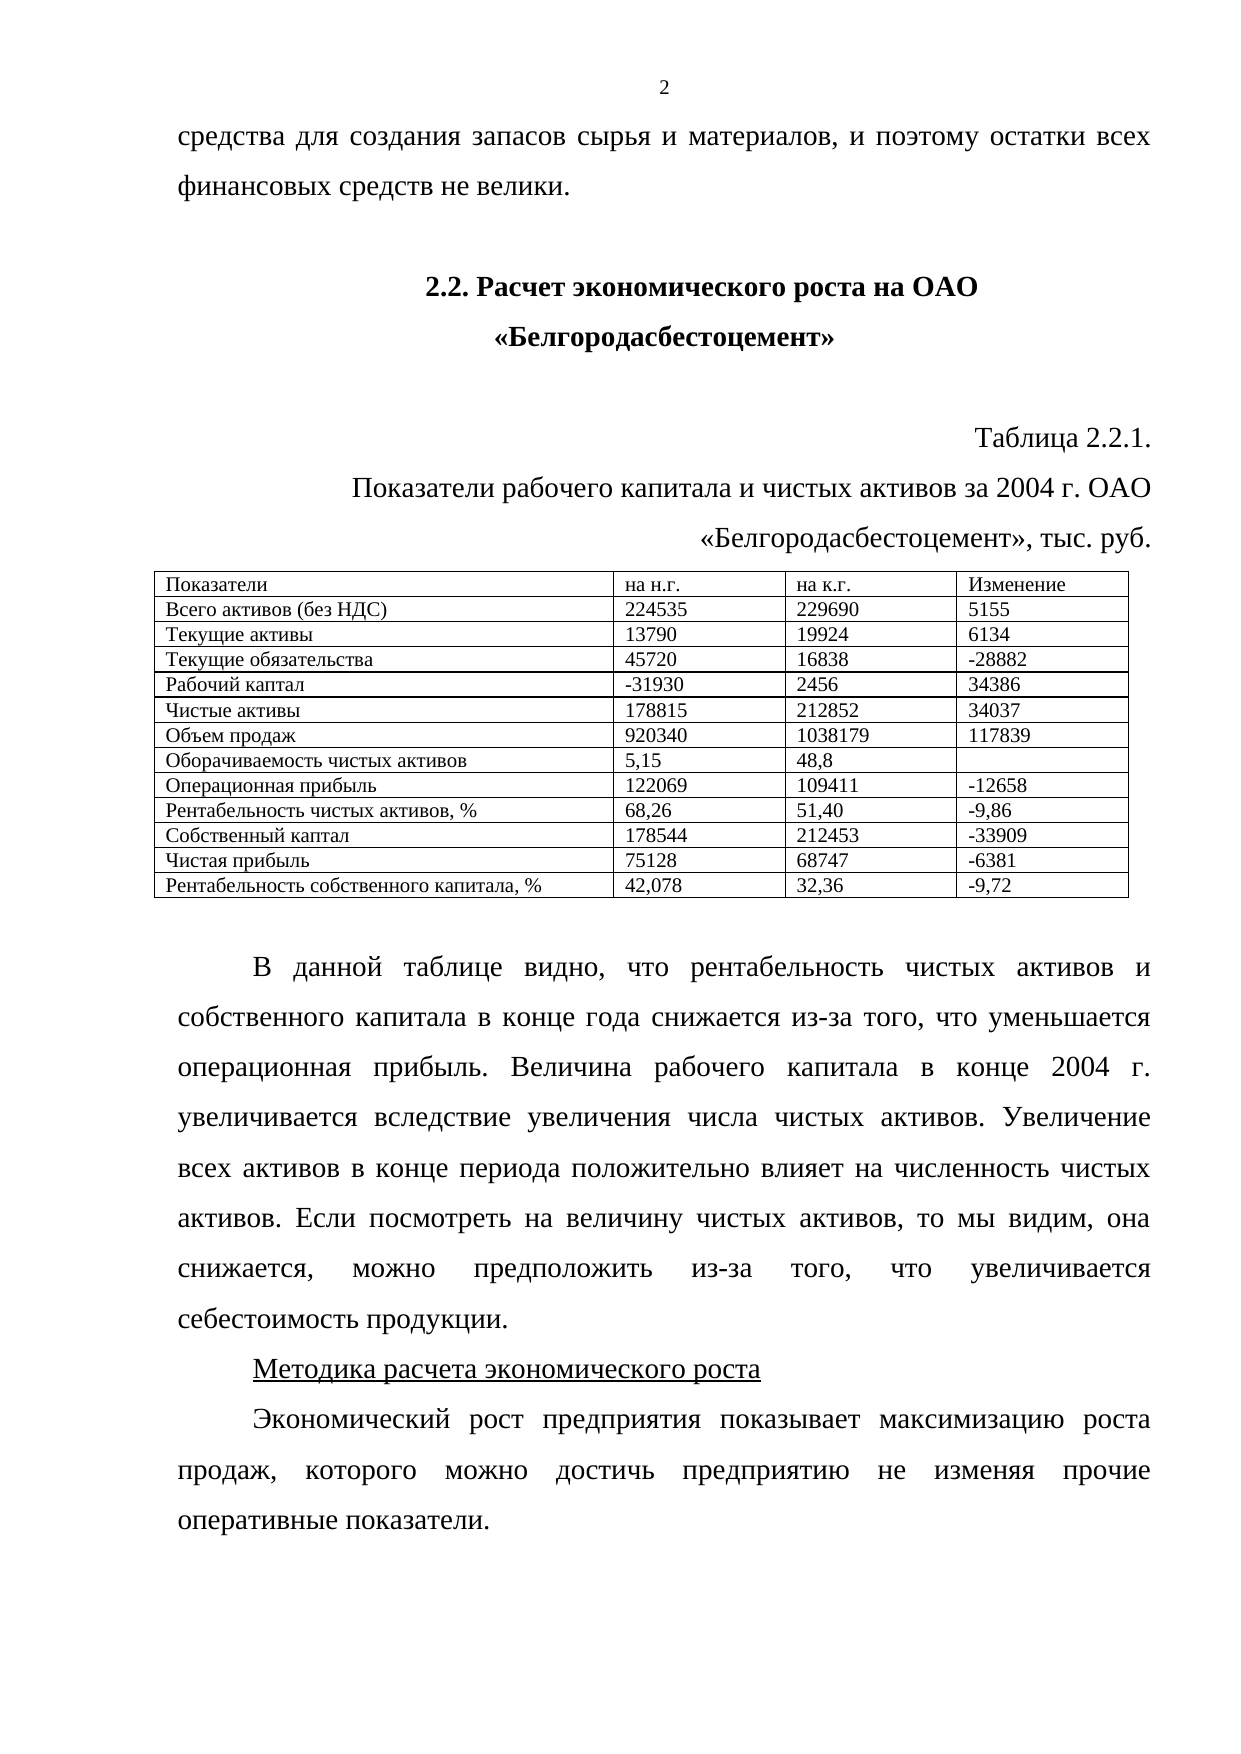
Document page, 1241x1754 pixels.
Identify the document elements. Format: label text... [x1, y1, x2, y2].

table_cell Чистые активы [155, 698, 613, 722]
text Таблица 2.2.1. [177, 420, 1152, 453]
table_cell 212453 [786, 823, 956, 847]
table_cell -31930 [614, 673, 785, 696]
table_cell Текущие активы [155, 622, 613, 646]
table_cell -12658 [957, 773, 1128, 797]
table_cell 32,36 [786, 873, 956, 897]
table_cell -6381 [957, 848, 1128, 872]
table_cell 212852 [786, 698, 956, 722]
table_cell 178815 [614, 698, 785, 722]
table_cell 13790 [614, 622, 785, 646]
table_cell -28882 [957, 647, 1128, 671]
table_cell 34037 [957, 698, 1128, 722]
table_cell 19924 [786, 622, 956, 646]
table_cell -9,72 [957, 873, 1128, 897]
table_header на н.г. [614, 572, 785, 596]
table_cell Всего активов (без НДС) [155, 597, 613, 621]
table_cell 48,8 [786, 748, 956, 772]
table_cell -33909 [957, 823, 1128, 847]
table_cell 920340 [614, 723, 785, 747]
table_cell Рентабельность собственного капитала, % [155, 873, 613, 897]
table_cell Чистая прибыль [155, 848, 613, 872]
table_cell 109411 [786, 773, 956, 797]
text 2.2. Расчет экономического роста на ОАО «Белгородасбестоцемент» [177, 269, 1152, 353]
table_cell 45720 [614, 647, 785, 671]
table_cell 122069 [614, 773, 785, 797]
text Методика расчета экономического роста [177, 1351, 1152, 1385]
table_cell 117839 [957, 723, 1128, 747]
table_cell 16838 [786, 647, 956, 671]
table_cell -9,86 [957, 798, 1128, 822]
table_header на к.г. [786, 572, 956, 596]
table_cell Текущие обязательства [155, 647, 613, 671]
table_cell Рентабельность чистых активов, % [155, 798, 613, 822]
table_cell 2456 [786, 673, 956, 696]
table_cell Объем продаж [155, 723, 613, 747]
table_cell 229690 [786, 597, 956, 621]
table_cell 224535 [614, 597, 785, 621]
table_cell Собственный каптал [155, 823, 613, 847]
table_cell Рабочий каптал [155, 673, 613, 696]
table_cell 51,40 [786, 798, 956, 822]
table_cell [957, 748, 1128, 772]
table_cell 5155 [957, 597, 1128, 621]
subtitle Показатели рабочего капитала и чистых активов за 2004 г. ОАО «Белгородасбестоцемент», тыс. руб. [177, 470, 1152, 554]
table_cell 1038179 [786, 723, 956, 747]
table_cell 6134 [957, 622, 1128, 646]
table_cell 68,26 [614, 798, 785, 822]
table_cell Операционная прибыль [155, 773, 613, 797]
text В данной таблице видно, что рентабельность чистых активов и собственного капитала в конце года снижается из-за того, что уменьшается операционная прибыль. Величина рабочего капитала в конце 2004 г. увеличивается вследствие увеличения числа чистых активов. Увеличение всех активов в конце периода положительно влияет на численность чистых активов. Если посмотреть на величину чистых активов, то мы видим, она снижается, можно предположить из-за того, что увеличивается себестоимость продукции. [177, 949, 1152, 1334]
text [177, 118, 1152, 202]
table_cell 42,078 [614, 873, 785, 897]
text Экономический рост предприятия показывает максимизацию роста продаж, которого можно достичь предприятию не изменяя прочие оперативные показатели. [177, 1401, 1152, 1536]
table_cell 68747 [786, 848, 956, 872]
table_cell 75128 [614, 848, 785, 872]
table_cell 178544 [614, 823, 785, 847]
table_header Изменение [957, 572, 1128, 596]
table_header Показатели [155, 572, 613, 596]
table_cell 5,15 [614, 748, 785, 772]
table_cell 34386 [957, 673, 1128, 696]
table_cell Оборачиваемость чистых активов [155, 748, 613, 772]
